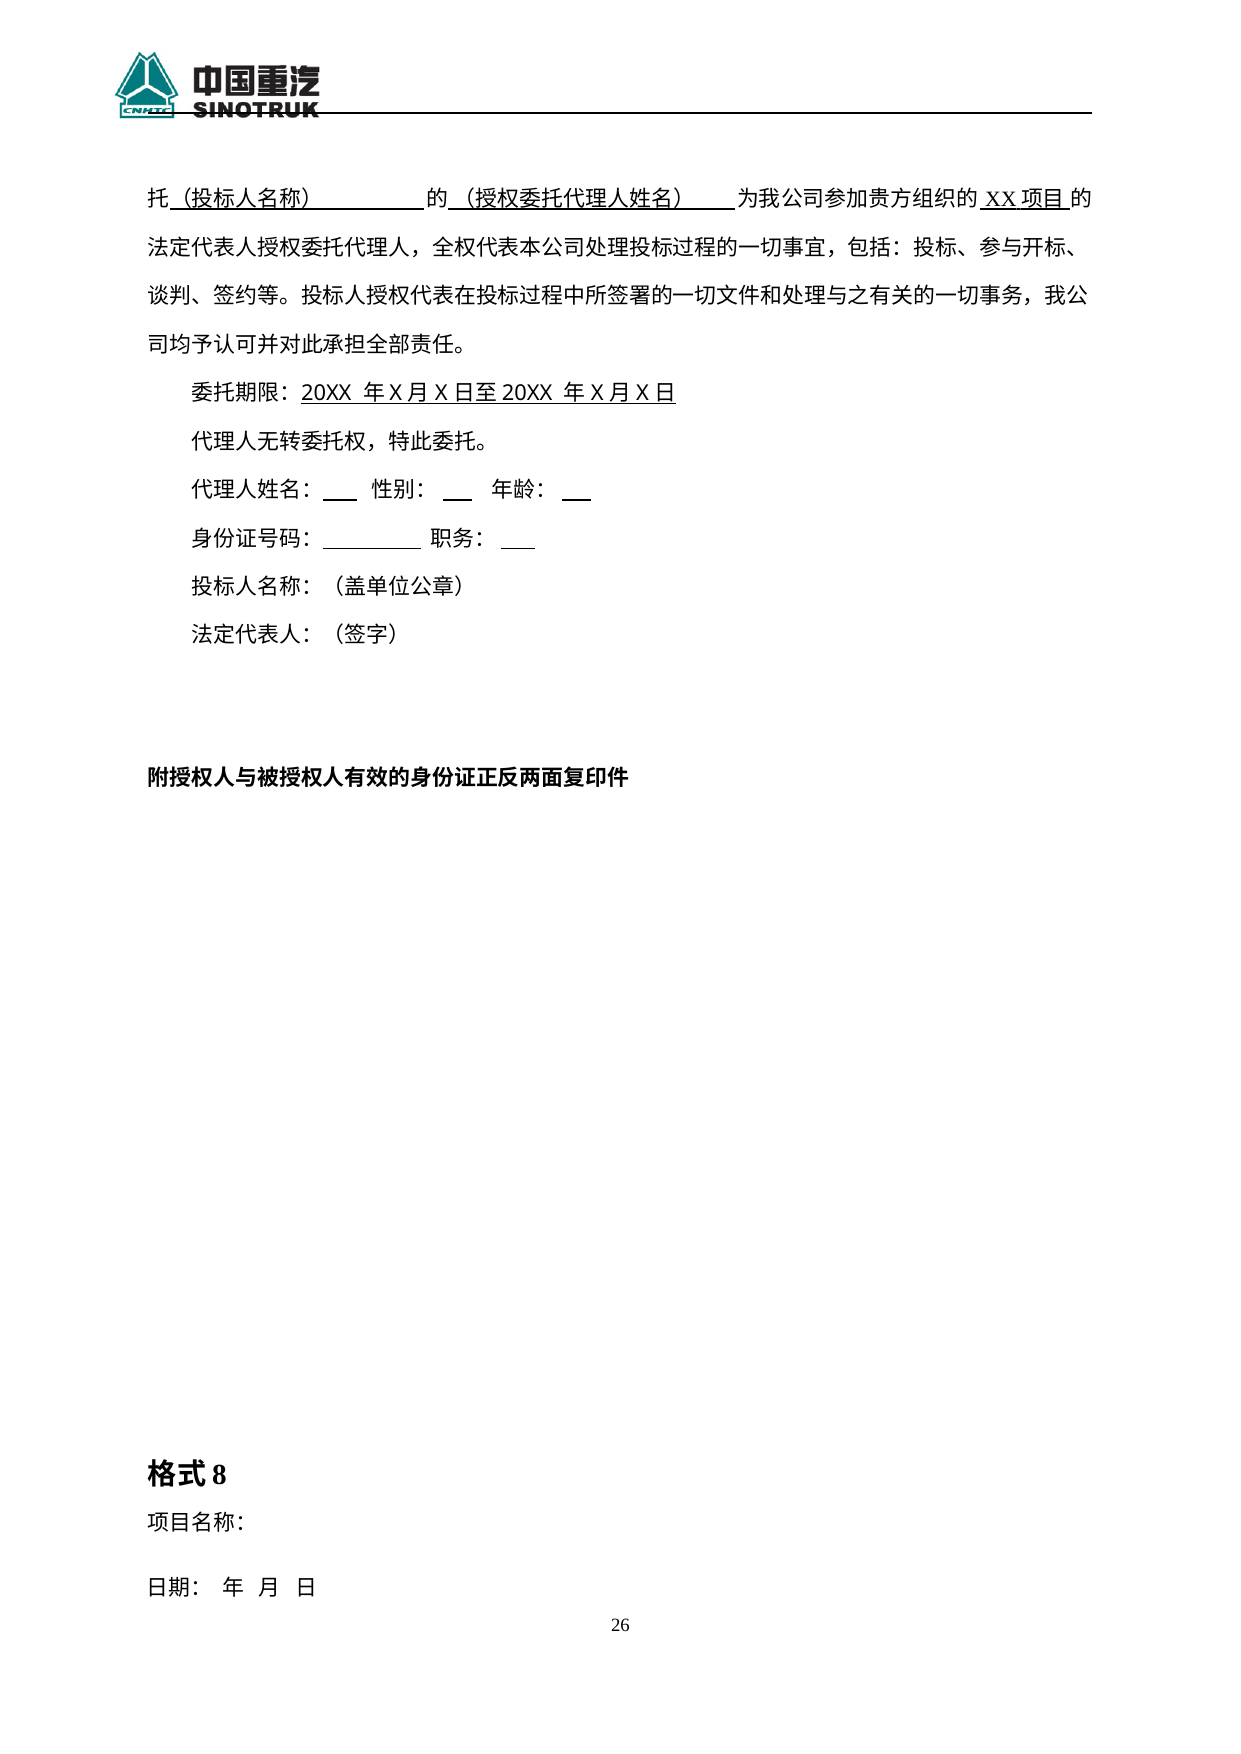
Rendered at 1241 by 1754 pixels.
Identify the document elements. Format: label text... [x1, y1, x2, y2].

text 法定代表人：（签字） [148, 617, 1092, 649]
text 日期： 年 月 日 [146, 1569, 1092, 1602]
text 委托期限：20XX 年X 月 X 日至 20XX 年 X 月 X 日 [148, 375, 1092, 408]
text 附授权人与被授权人有效的身份证正反两面复印件 [148, 760, 1092, 792]
text 身份证号码： 职务： [148, 520, 1092, 553]
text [148, 181, 1092, 359]
text 格式8 [148, 1439, 1092, 1504]
text 投标人名称：（盖单位公章） [148, 568, 1092, 601]
text 代理人无转委托权，特此委托。 [148, 423, 1092, 456]
text 项目名称： [148, 1504, 1092, 1537]
picture [114, 52, 321, 119]
text 代理人姓名： 性别： 年龄： [148, 472, 1092, 504]
